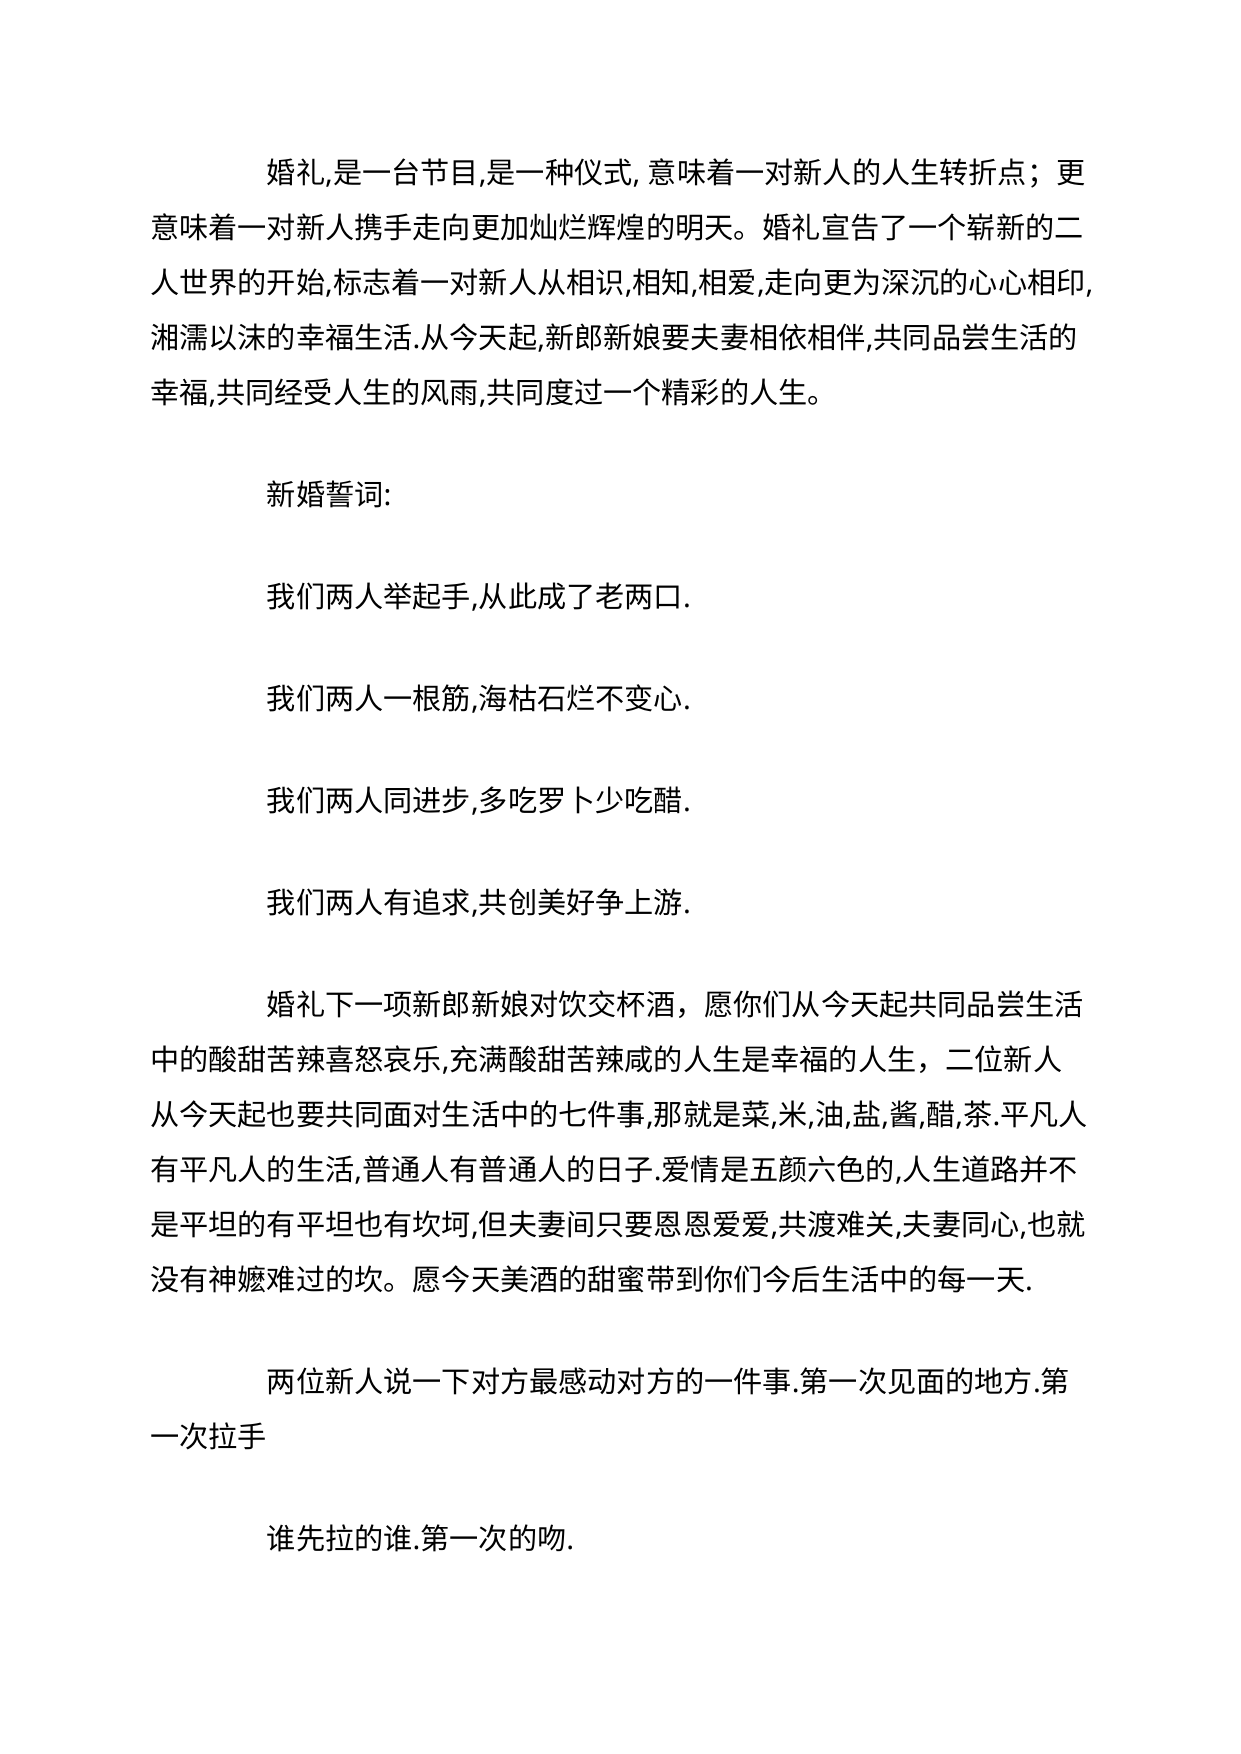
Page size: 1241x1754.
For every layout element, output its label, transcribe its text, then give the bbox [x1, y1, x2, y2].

text 我们两人一根筋,海枯石烂不变心. [150, 676, 1090, 718]
text 新婚誓词: [150, 472, 1090, 514]
text 我们两人举起手,从此成了老两口. [150, 574, 1090, 616]
text 两位新人说一下对方最感动对方的一件事.第一次见面的地方.第一次拉手 [150, 1359, 1090, 1456]
text 婚礼,是一台节目,是一种仪式, 意味着一对新人的人生转折点；更意味着一对新人携手走向更加灿烂辉煌的明天。婚礼宣告了一个崭新的二人世界的开始,标志着一对新人从相识,相知,相爱,走向更为深沉的心心相印,湘濡以沫的幸福生活.从今天起,新郎新娘要夫妻相依相伴,共同品尝生活的幸福,共同经受人生的风雨,共同度过一个精彩的人生。 [150, 150, 1090, 412]
text 谁先拉的谁.第一次的吻. [150, 1515, 1090, 1558]
text 我们两人同进步,多吃罗卜少吃醋. [150, 778, 1090, 820]
text 我们两人有追求,共创美好争上游. [150, 880, 1090, 922]
text 婚礼下一项新郎新娘对饮交杯酒，愿你们从今天起共同品尝生活中的酸甜苦辣喜怒哀乐,充满酸甜苦辣咸的人生是幸福的人生，二位新人从今天起也要共同面对生活中的七件事,那就是菜,米,油,盐,酱,醋,茶.平凡人有平凡人的生活,普通人有普通人的日子.爱情是五颜六色的,人生道路并不是平坦的有平坦也有坎坷,但夫妻间只要恩恩爱爱,共渡难关,夫妻同心,也就没有神嬷难过的坎。愿今天美酒的甜蜜带到你们今后生活中的每一天. [150, 982, 1090, 1299]
